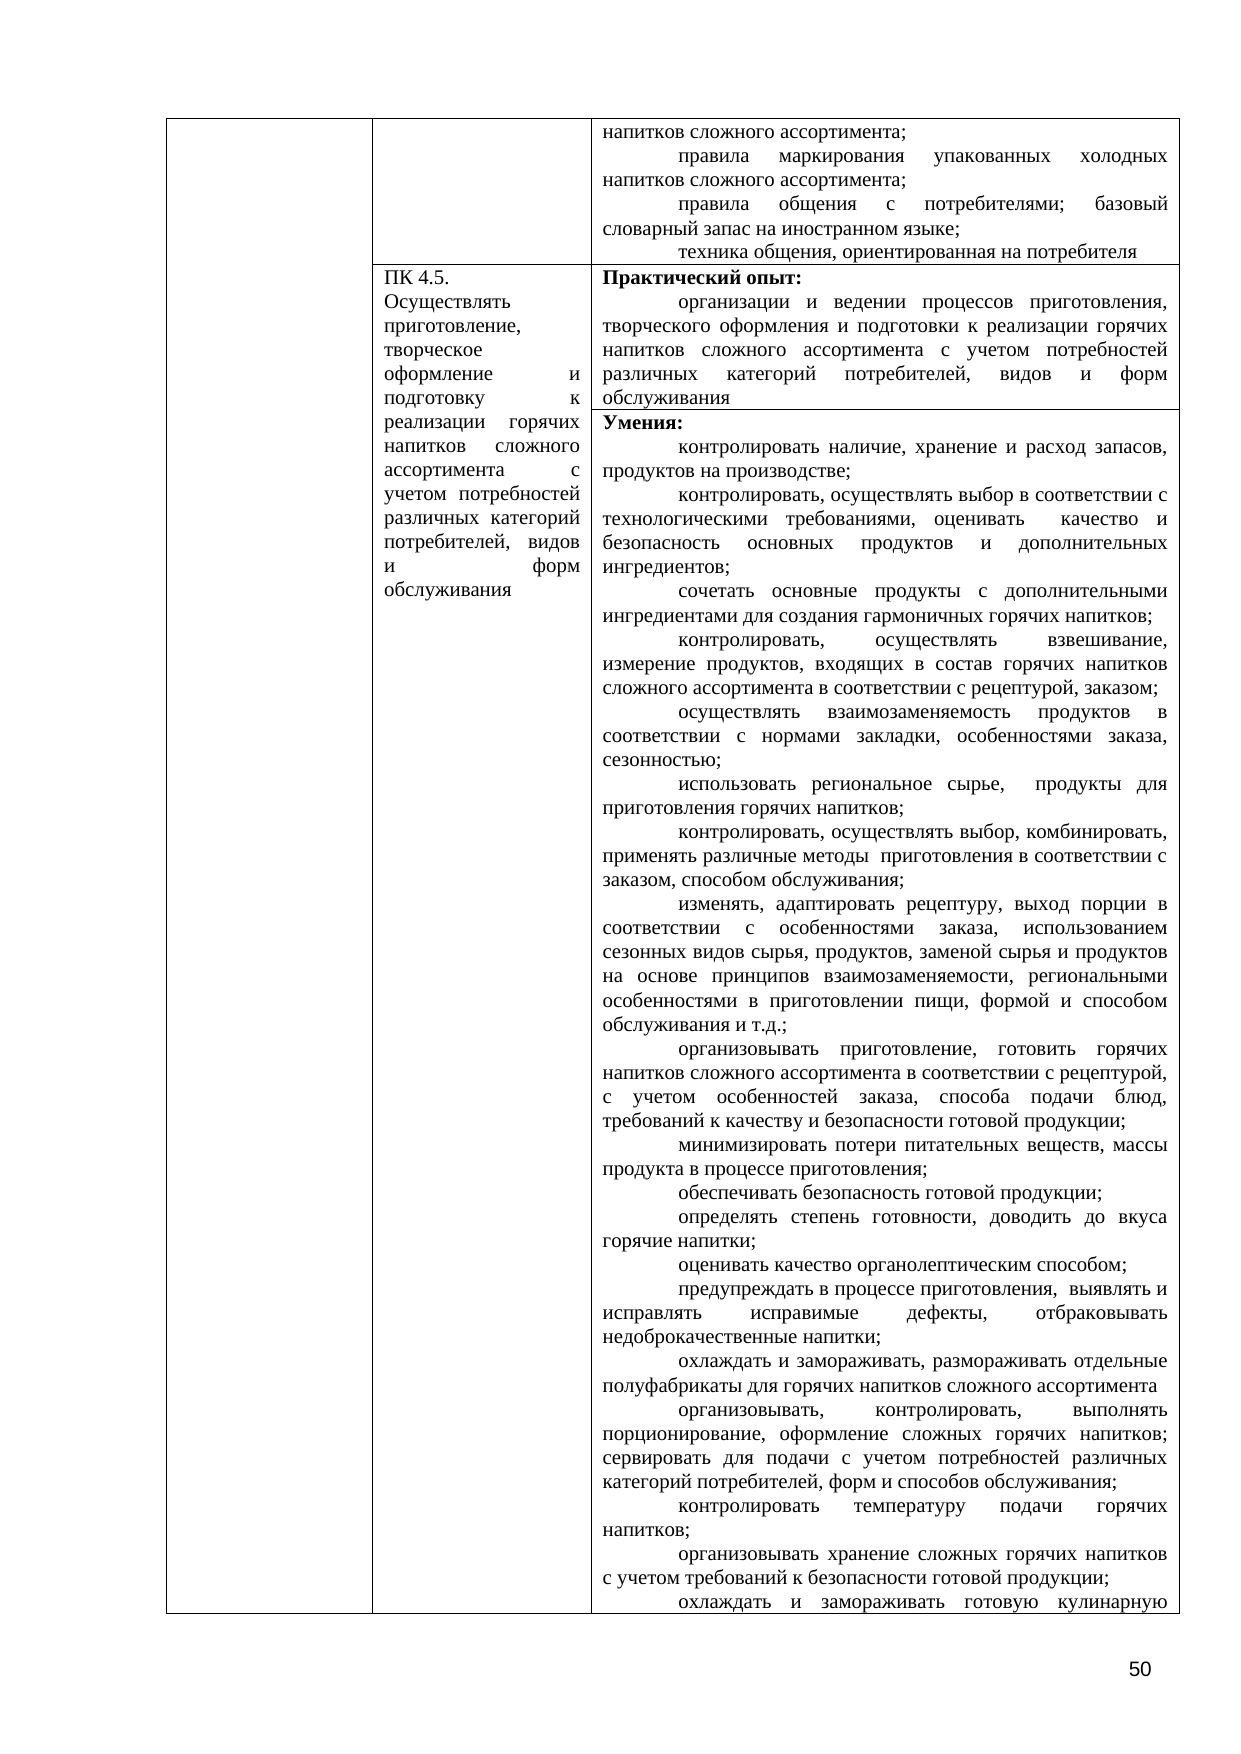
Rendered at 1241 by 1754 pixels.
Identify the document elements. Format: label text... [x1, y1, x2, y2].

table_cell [592, 119, 1179, 263]
table_cell ПК 4.5. Осуществлять приготовление, творческое оформление и подготовку к реализации горячих напитков сложного ассортимента с учетом потребностей различных категорий потребителей, видов и форм обслуживания [373, 265, 591, 1613]
table_cell Практический опыт: организации и ведении процессов приготовления, творческого оформления и подготовки к реализации горячих напитков сложного ассортимента с учетом потребностей различных категорий потребителей, видов и форм обслуживания [592, 265, 1179, 409]
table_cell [592, 410, 1179, 1613]
